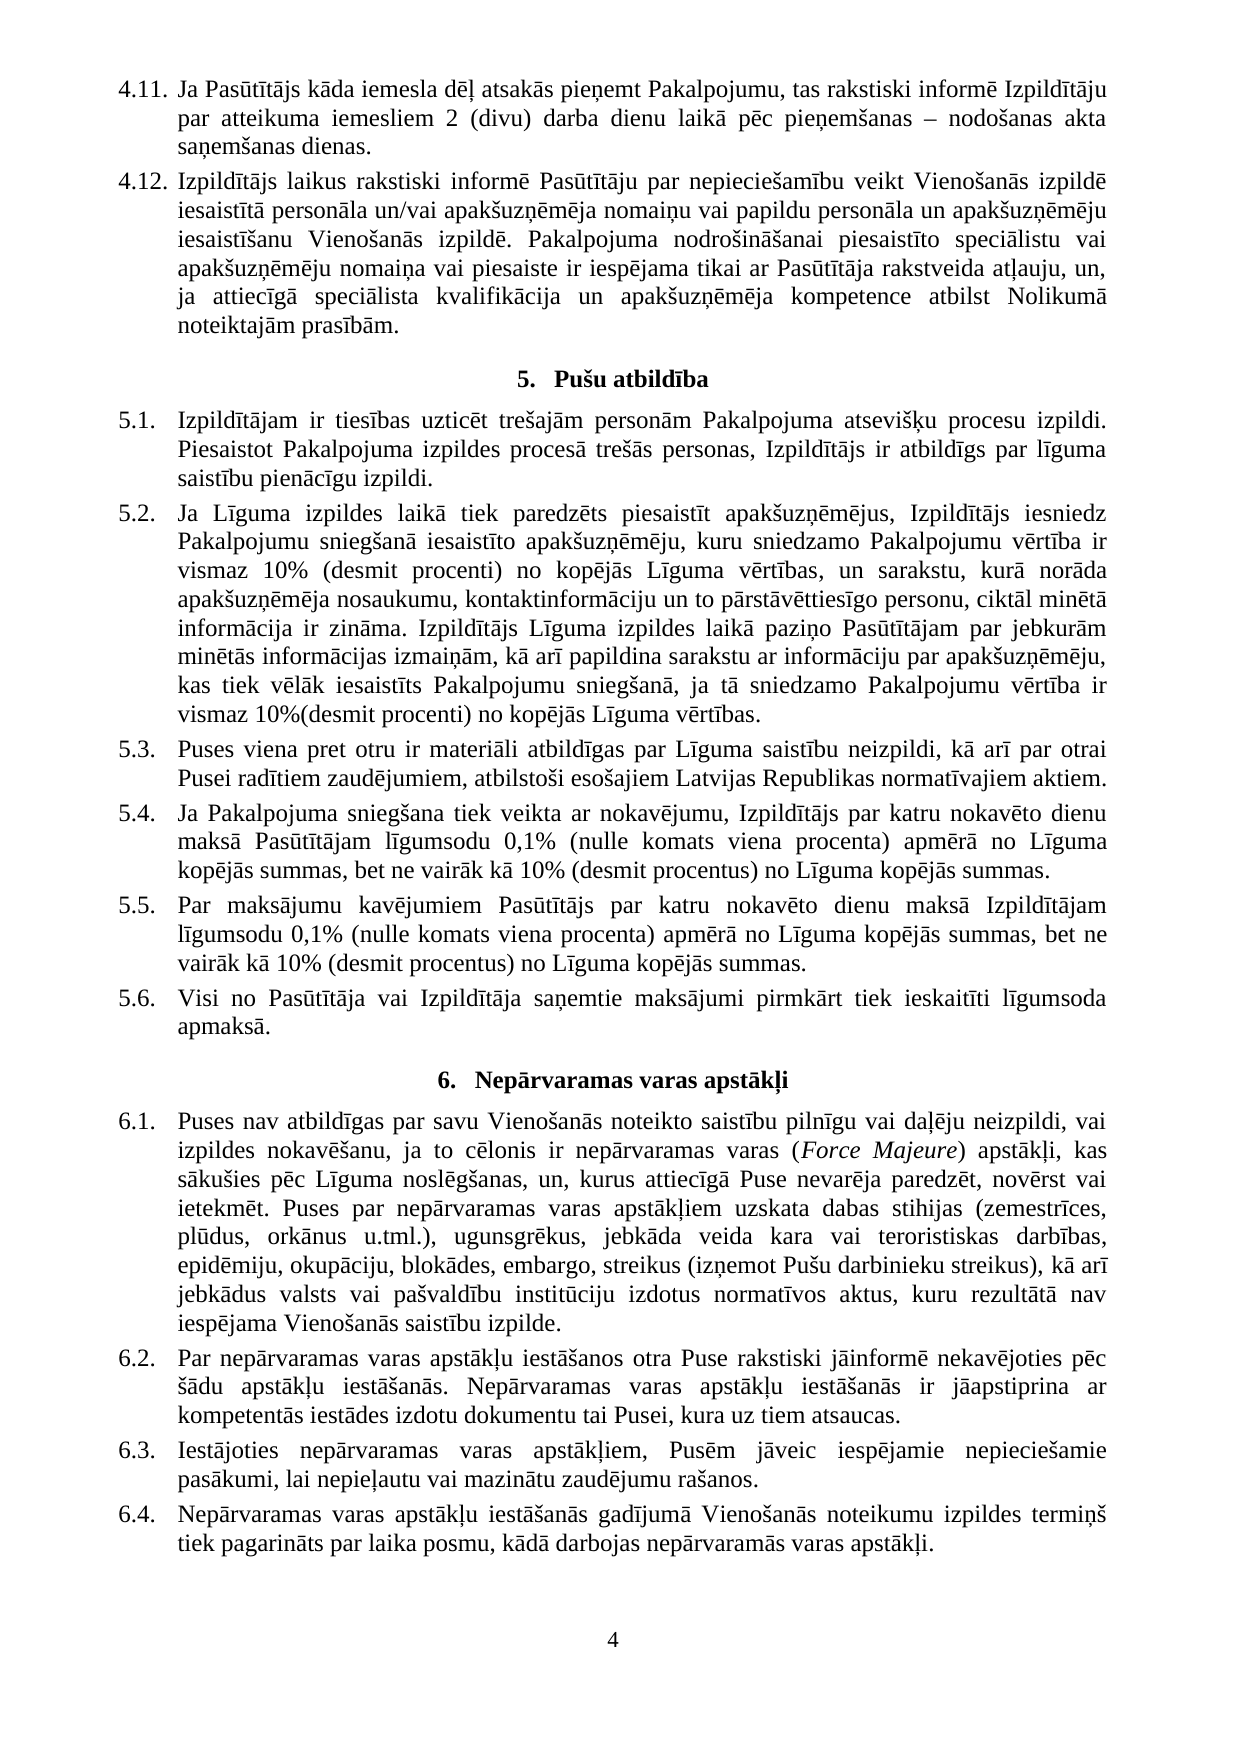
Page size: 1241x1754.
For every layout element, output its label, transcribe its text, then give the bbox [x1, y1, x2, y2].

list Izpildītājam ir tiesības uzticēt trešajām personām Pakalpojuma atsevišķu procesu izpildi. Piesaistot Pakalpojuma izpildes procesā trešās personas, Izpildītājs ir atbildīgs par līguma saistību pienācīgu izpildi. [118, 405, 1107, 491]
list Nepārvaramas varas apstākļi [118, 1065, 1107, 1094]
list Ja Pakalpojuma sniegšana tiek veikta ar nokavējumu, Izpildītājs par katru nokavēto dienu maksā Pasūtītājam līgumsodu 0,1% (nulle komats viena procenta) apmērā no Līguma kopējās summas, bet ne vairāk kā 10% (desmit procentus) no Līguma kopējās summas. [118, 798, 1107, 884]
list Ja Pasūtītājs kāda iemesla dēļ atsakās pieņemt Pakalpojumu, tas rakstiski informē Izpildītāju par atteikuma iemesliem 2 (divu) darba dienu laikā pēc pieņemšanas – nodošanas akta saņemšanas dienas. [118, 74, 1107, 160]
list Iestājoties nepārvaramas varas apstākļiem, Pusēm jāveic iespējamie nepieciešamie pasākumi, lai nepieļautu vai mazinātu zaudējumu rašanos. [118, 1435, 1107, 1493]
list Par maksājumu kavējumiem Pasūtītājs par katru nokavēto dienu maksā Izpildītājam līgumsodu 0,1% (nulle komats viena procenta) apmērā no Līguma kopējās summas, bet ne vairāk kā 10% (desmit procentus) no Līguma kopējās summas. [118, 890, 1107, 976]
list Visi no Pasūtītāja vai Izpildītāja saņemtie maksājumi pirmkārt tiek ieskaitīti līgumsoda apmaksā. [118, 983, 1107, 1040]
list Puses viena pret otru ir materiāli atbildīgas par Līguma saistību neizpildi, kā arī par otrai Pusei radītiem zaudējumiem, atbilstoši esošajiem Latvijas Republikas normatīvajiem aktiem. [118, 734, 1107, 791]
list Ja Līguma izpildes laikā tiek paredzēts piesaistīt apakšuzņēmējus, Izpildītājs iesniedz Pakalpojumu sniegšanā iesaistīto apakšuzņēmēju, kuru sniedzamo Pakalpojumu vērtība ir vismaz 10% (desmit procenti) no kopējās Līguma vērtības, un sarakstu, kurā norāda apakšuzņēmēja nosaukumu, kontaktinformāciju un to pārstāvēttiesīgo personu, ciktāl minētā informācija ir zināma. Izpildītājs Līguma izpildes laikā paziņo Pasūtītājam par jebkurām minētās informācijas izmaiņām, kā arī papildina sarakstu ar informāciju par apakšuzņēmēju, kas tiek vēlāk iesaistīts Pakalpojumu sniegšanā, ja tā sniedzamo Pakalpojumu vērtība ir vismaz 10%(desmit procenti) no kopējās Līguma vērtības. [118, 498, 1107, 728]
list Izpildītājs laikus rakstiski informē Pasūtītāju par nepieciešamību veikt Vienošanās izpildē iesaistītā personāla un/vai apakšuzņēmēja nomaiņu vai papildu personāla un apakšuzņēmēju iesaistīšanu Vienošanās izpildē. Pakalpojuma nodrošināšanai piesaistīto speciālistu vai apakšuzņēmēju nomaiņa vai piesaiste ir iespējama tikai ar Pasūtītāja rakstveida atļauju, un, ja attiecīgā speciālista kvalifikācija un apakšuzņēmēja kompetence atbilst Nolikumā noteiktajām prasībām. [118, 166, 1107, 339]
list Nepārvaramas varas apstākļu iestāšanās gadījumā Vienošanās noteikumu izpildes termiņš tiek pagarināts par laika posmu, kādā darbojas nepārvaramās varas apstākļi. [118, 1499, 1107, 1556]
list Pušu atbildība [118, 364, 1107, 393]
list Puses nav atbildīgas par savu Vienošanās noteikto saistību pilnīgu vai daļēju neizpildi, vai izpildes nokavēšanu, ja to cēlonis ir nepārvaramas varas (Force Majeure) apstākļi, kas sākušies pēc Līguma noslēgšanas, un, kurus attiecīgā Puse nevarēja paredzēt, novērst vai ietekmēt. Puses par nepārvaramas varas apstākļiem uzskata dabas stihijas (zemestrīces, plūdus, orkānus u.tml.), ugunsgrēkus, jebkāda veida kara vai teroristiskas darbības, epidēmiju, okupāciju, blokādes, embargo, streikus (izņemot Pušu darbinieku streikus), kā arī jebkādus valsts vai pašvaldību institūciju izdotus normatīvos aktus, kuru rezultātā nav iespējama Vienošanās saistību izpilde. [118, 1106, 1107, 1336]
list Par nepārvaramas varas apstākļu iestāšanos otra Puse rakstiski jāinformē nekavējoties pēc šādu apstākļu iestāšanās. Nepārvaramas varas apstākļu iestāšanās ir jāapstiprina ar kompetentās iestādes izdotu dokumentu tai Pusei, kura uz tiem atsaucas. [118, 1343, 1107, 1429]
